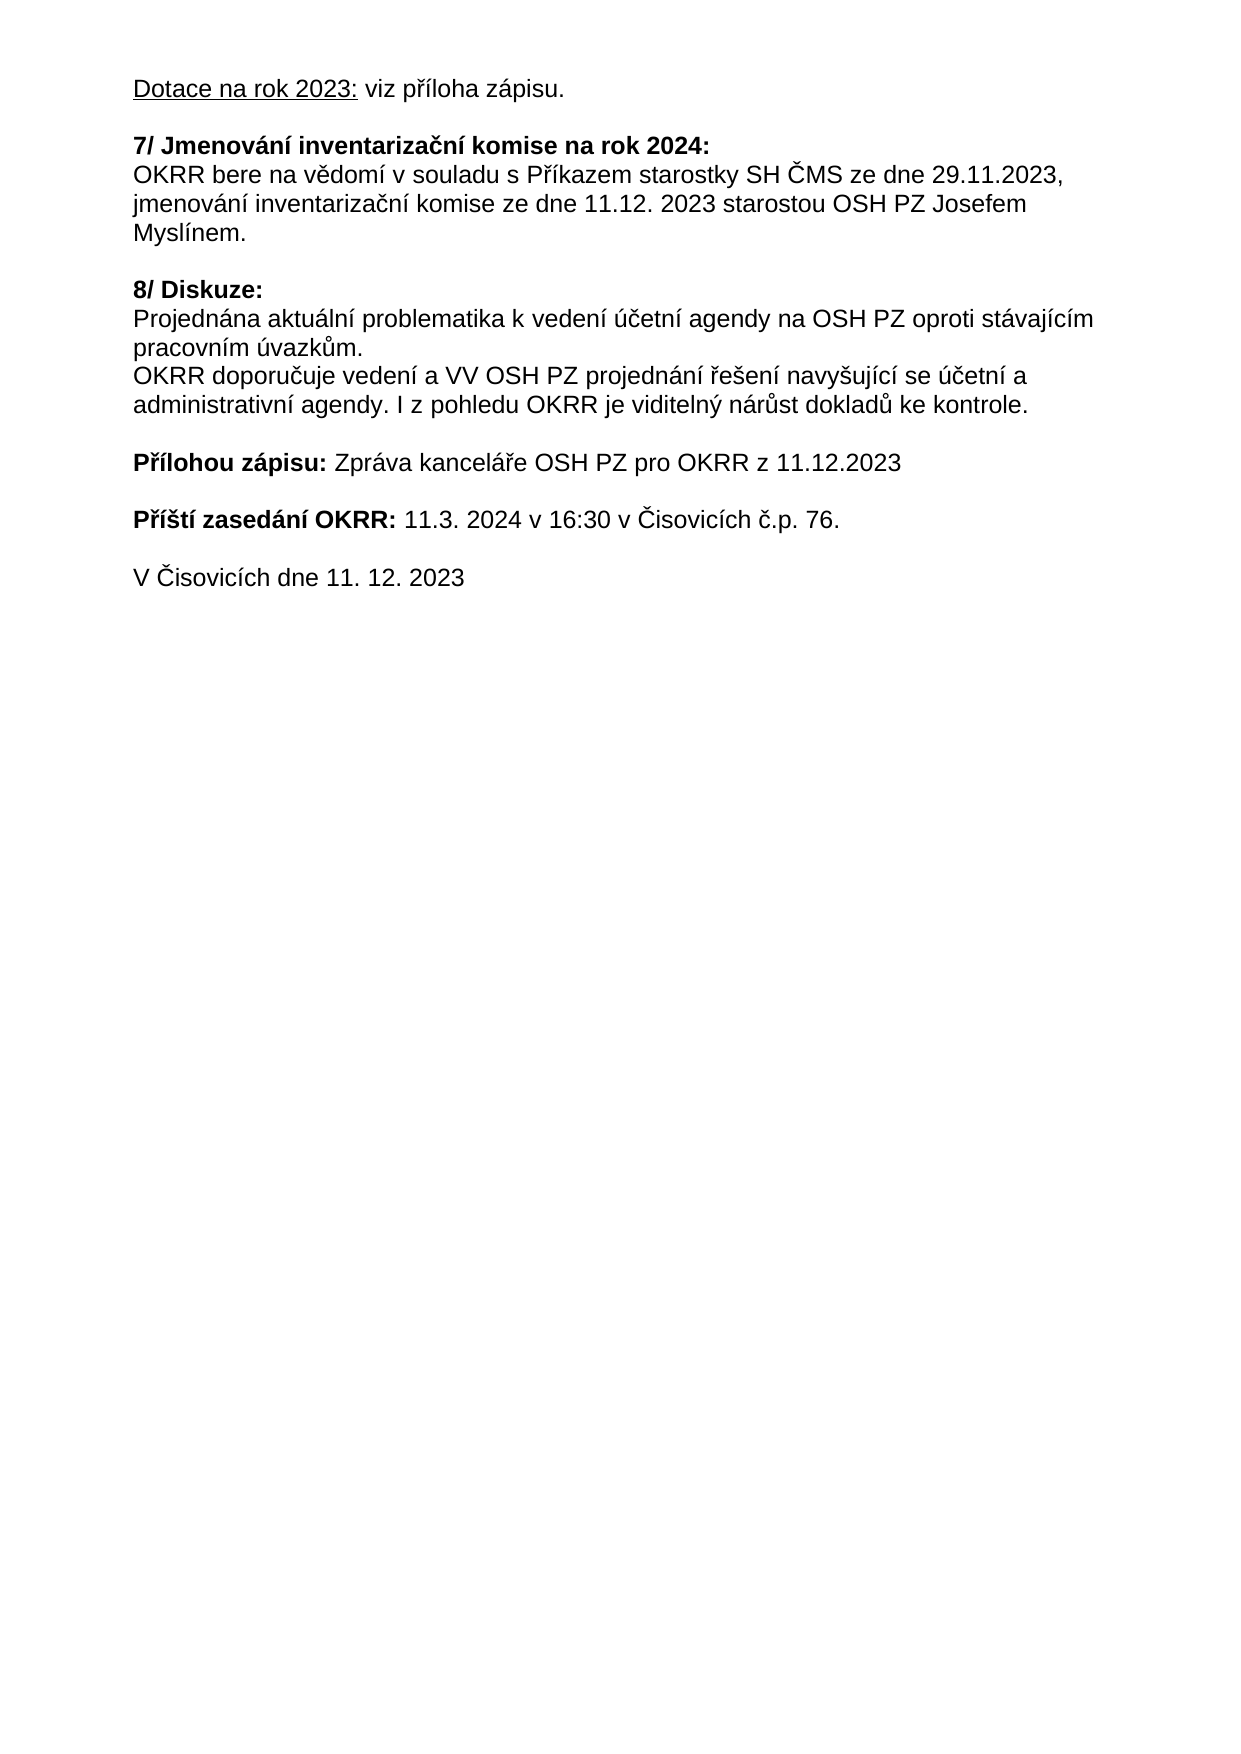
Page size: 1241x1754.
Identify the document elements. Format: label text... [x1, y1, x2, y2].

text OKRR doporučuje vedení a VV OSH PZ projednání řešení navyšující se účetní a administrativní agendy. I z pohledu OKRR je viditelný nárůst dokladů ke kontrole. [133, 361, 1107, 419]
text Dotace na rok 2023: viz příloha zápisu. [133, 74, 1107, 103]
text V Čisovicích dne 11. 12. 2023 [133, 563, 1107, 591]
text Příští zasedání OKRR: 11.3. 2024 v 16:30 v Čisovicích č.p. 76. [133, 505, 1107, 534]
text OKRR bere na vědomí v souladu s Příkazem starostky SH ČMS ze dne 29.11.2023, jmenování inventarizační komise ze dne 11.12. 2023 starostou OSH PZ Josefem Myslínem. [133, 160, 1107, 246]
text 7/ Jmenování inventarizační komise na rok 2024: [133, 131, 1107, 160]
text Přílohou zápisu: Zpráva kanceláře OSH PZ pro OKRR z 11.12.2023 [133, 448, 1107, 476]
text Projednána aktuální problematika k vedení účetní agendy na OSH PZ oproti stávajícím pracovním úvazkům. [133, 304, 1107, 361]
text 8/ Diskuze: [133, 275, 1107, 304]
